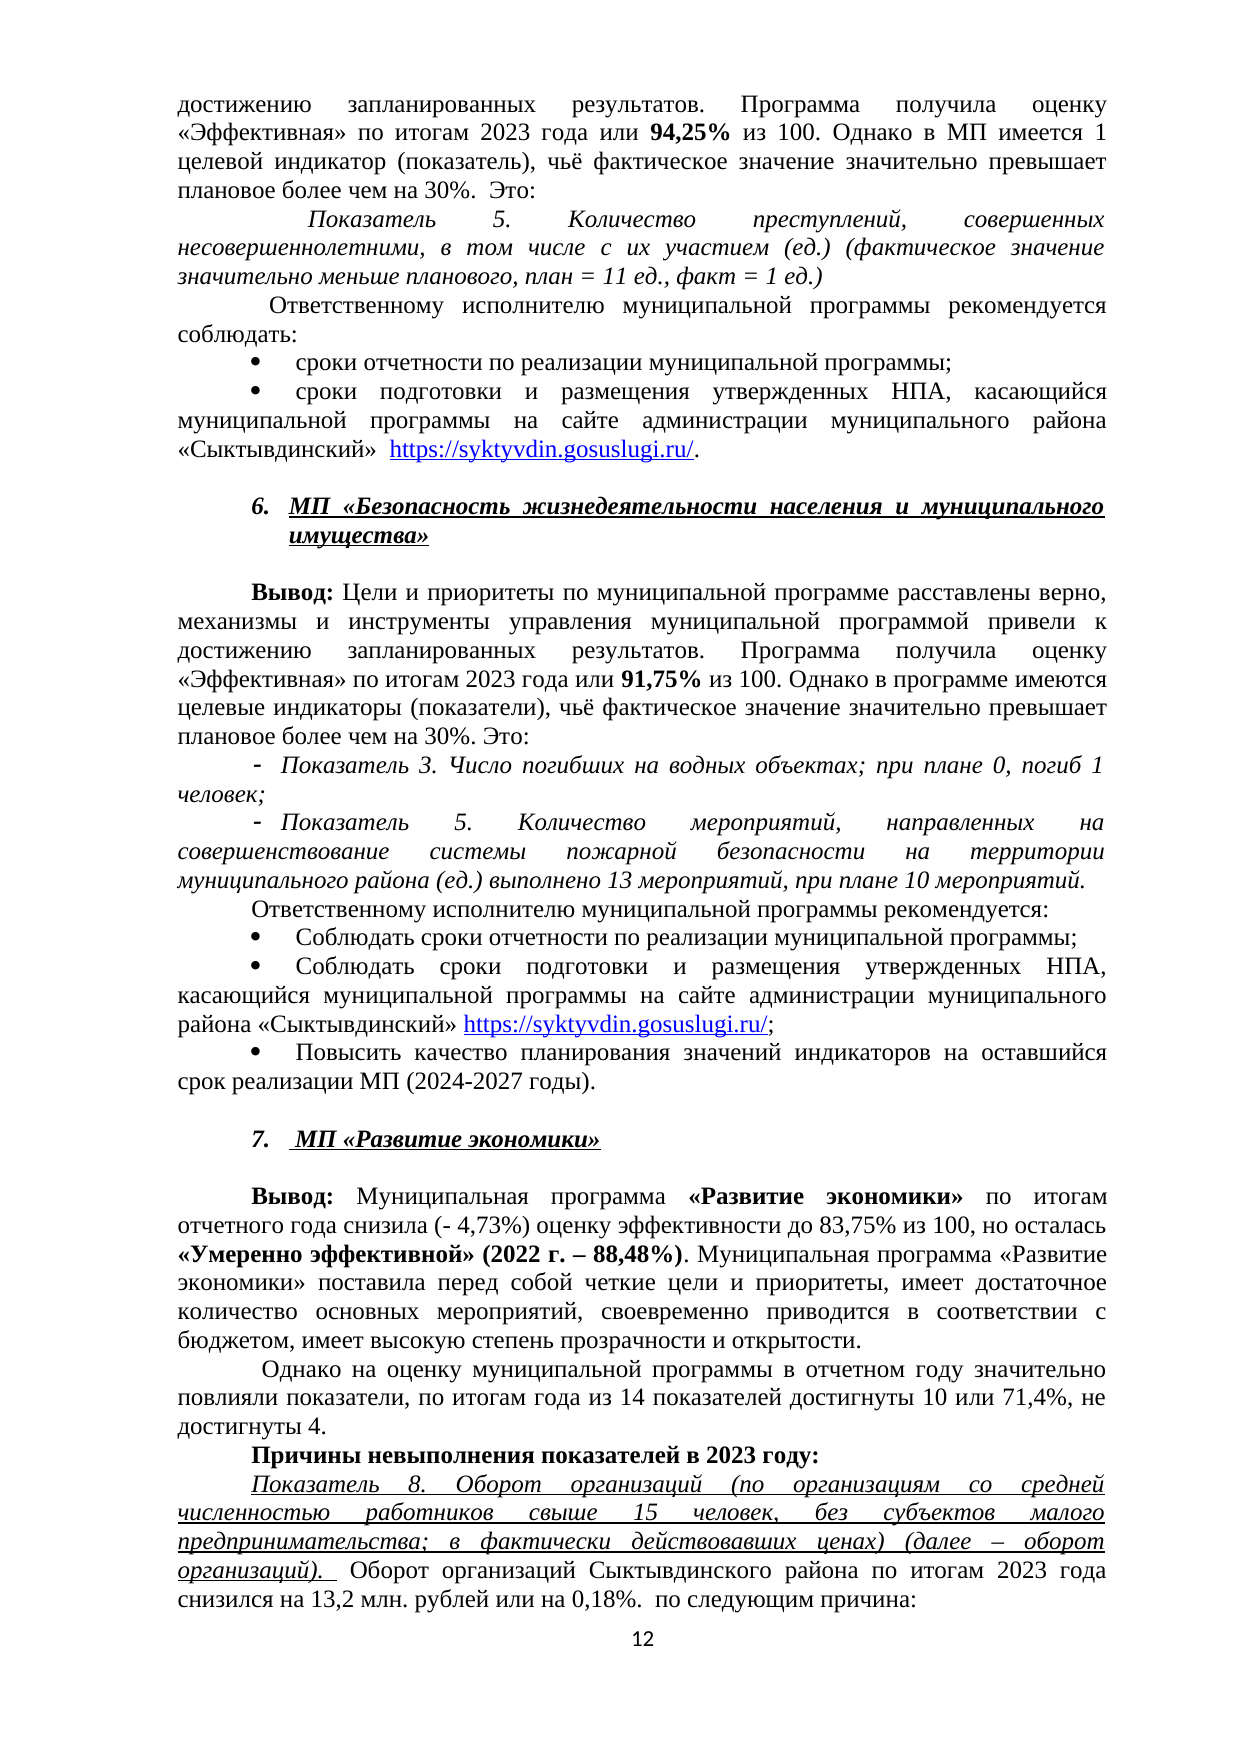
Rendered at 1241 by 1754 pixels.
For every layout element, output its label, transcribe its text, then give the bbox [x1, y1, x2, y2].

list сроки подготовки и размещения утвержденных НПА, касающийся муниципальной программы на сайте администрации муниципального района «Сыктывдинский» https://syktyvdin.gosuslugi.ru/. [177, 376, 1107, 462]
text Причины невыполнения показателей в 2023 году: [177, 1440, 1107, 1469]
list Ответственному исполнителю муниципальной программы рекомендуется соблюдать: [177, 290, 1107, 347]
list Соблюдать сроки отчетности по реализации муниципальной программы; [177, 922, 1107, 951]
list Повысить качество планирования значений индикаторов на оставшийся срок реализации МП (2024-2027 годы). [177, 1037, 1107, 1095]
list МП «Безопасность жизнедеятельности населения и муниципального имущества» [251, 491, 1107, 549]
list МП «Развитие экономики» [251, 1124, 1107, 1152]
text Показатель 8. Оборот организаций (по организациям со средней численностью работников свыше 15 человек, без субъектов малого предпринимательства; в фактически действовавших ценах) (далее – оборот организаций). Оборот организаций Сыктывдинского района по итогам 2023 года снизился на 13,2 млн. рублей или на 0,18%. по следующим причина: [177, 1469, 1107, 1612]
list Показатель 3. Число погибших на водных объектах; при плане 0, погиб 1 человек; [177, 750, 1107, 807]
list Ответственному исполнителю муниципальной программы рекомендуется: [177, 894, 1107, 922]
list сроки отчетности по реализации муниципальной программы; [177, 347, 1107, 376]
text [177, 89, 1107, 204]
text Вывод: Муниципальная программа «Развитие экономики» по итогам отчетного года снизила (- 4,73%) оценку эффективности до 83,75% из 100, но осталась «Умеренно эффективной» (2022 г. – 88,48%). Муниципальная программа «Развитие экономики» поставила перед собой четкие цели и приоритеты, имеет достаточное количество основных мероприятий, своевременно приводится в соответствии с бюджетом, имеет высокую степень прозрачности и открытости. [177, 1181, 1107, 1354]
text Вывод: Цели и приоритеты по муниципальной программе расставлены верно, механизмы и инструменты управления муниципальной программой привели к достижению запланированных результатов. Программа получила оценку «Эффективная» по итогам 2023 года или 91,75% из 100. Однако в программе имеются целевые индикаторы (показатели), чьё фактическое значение значительно превышает плановое более чем на 30%. Это: [177, 577, 1107, 750]
text Однако на оценку муниципальной программы в отчетном году значительно повлияли показатели, по итогам года из 14 показателей достигнуты 10 или 71,4%, не достигнуты 4. [177, 1354, 1107, 1440]
list Соблюдать сроки подготовки и размещения утвержденных НПА, касающийся муниципальной программы на сайте администрации муниципального района «Сыктывдинский» https://syktyvdin.gosuslugi.ru/; [177, 951, 1107, 1037]
text Показатель 5. Количество преступлений, совершенных несовершеннолетними, в том числе с их участием (ед.) (фактическое значение значительно меньше планового, план = 11 ед., факт = 1 ед.) [177, 204, 1107, 290]
list Показатель 5. Количество мероприятий, направленных на совершенствование системы пожарной безопасности на территории муниципального района (ед.) выполнено 13 мероприятий, при плане 10 мероприятий. [177, 807, 1107, 894]
